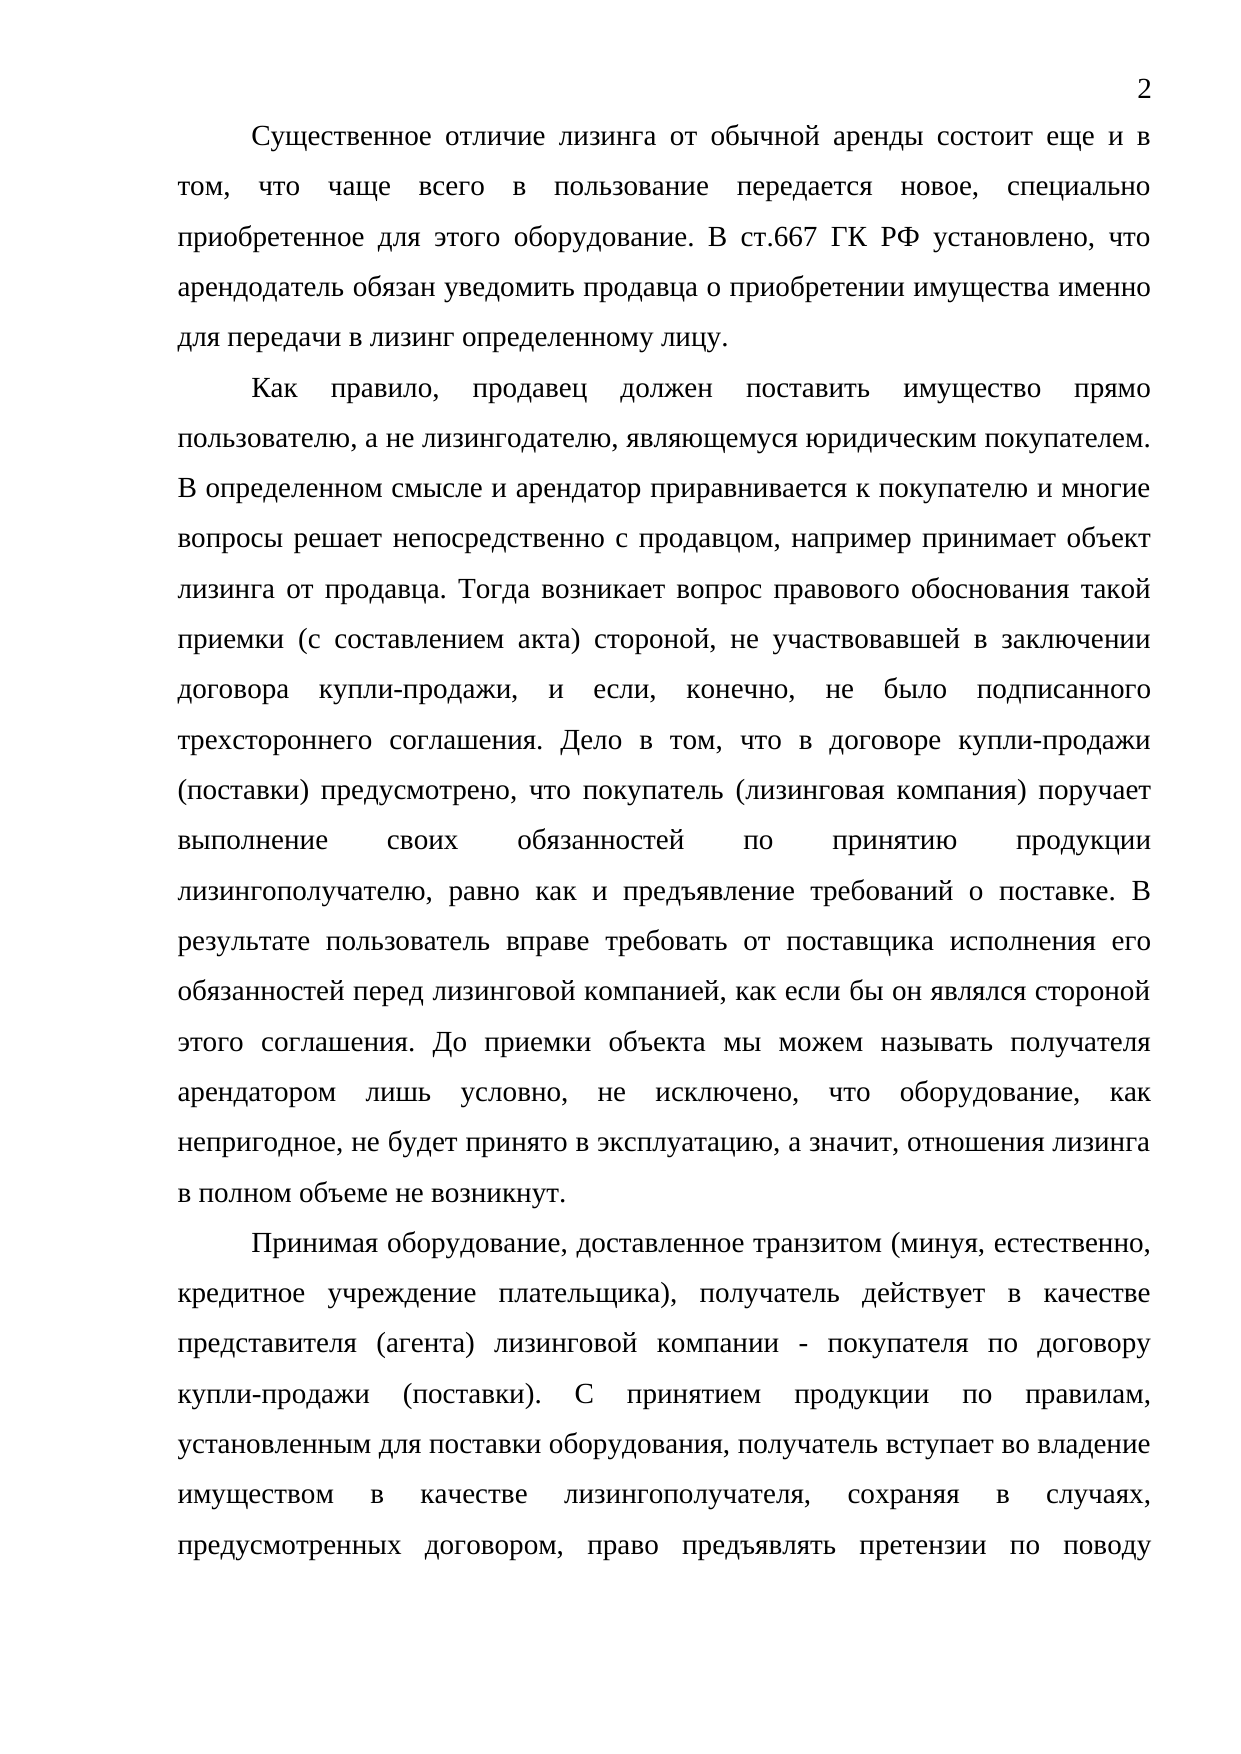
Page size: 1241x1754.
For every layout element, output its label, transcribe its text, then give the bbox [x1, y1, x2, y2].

text Существенное отличие лизинга от обычной аренды состоит еще и в том, что чаще всего в пользование передается новое, специально приобретенное для этого оборудование. В ст.667 ГК РФ установлено, что арендодатель обязан уведомить продавца о приобретении имущества именно для передачи в лизинг определенному лицу. [177, 118, 1152, 353]
text Как правило, продавец должен поставить имущество прямо пользователю, а не лизингодателю, являющемуся юридическим покупателем. В определенном смысле и арендатор приравнивается к покупателю и многие вопросы решает непосредственно с продавцом, например принимает объект лизинга от продавца. Тогда возникает вопрос правового обоснования такой приемки (с составлением акта) стороной, не участвовавшей в заключении договора купли-продажи, и если, конечно, не было подписанного трехстороннего соглашения. Дело в том, что в договоре купли-продажи (поставки) предусмотрено, что покупатель (лизинговая компания) поручает выполнение своих обязанностей по принятию продукции лизингополучателю, равно как и предъявление требований о поставке. В результате пользователь вправе требовать от поставщика исполнения его обязанностей перед лизинговой компанией, как если бы он являлся стороной этого соглашения. До приемки объекта мы можем называть получателя арендатором лишь условно, не исключено, что оборудование, как непригодное, не будет принято в эксплуатацию, а значит, отношения лизинга в полном объеме не возникнут. [177, 370, 1152, 1208]
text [177, 1225, 1152, 1560]
